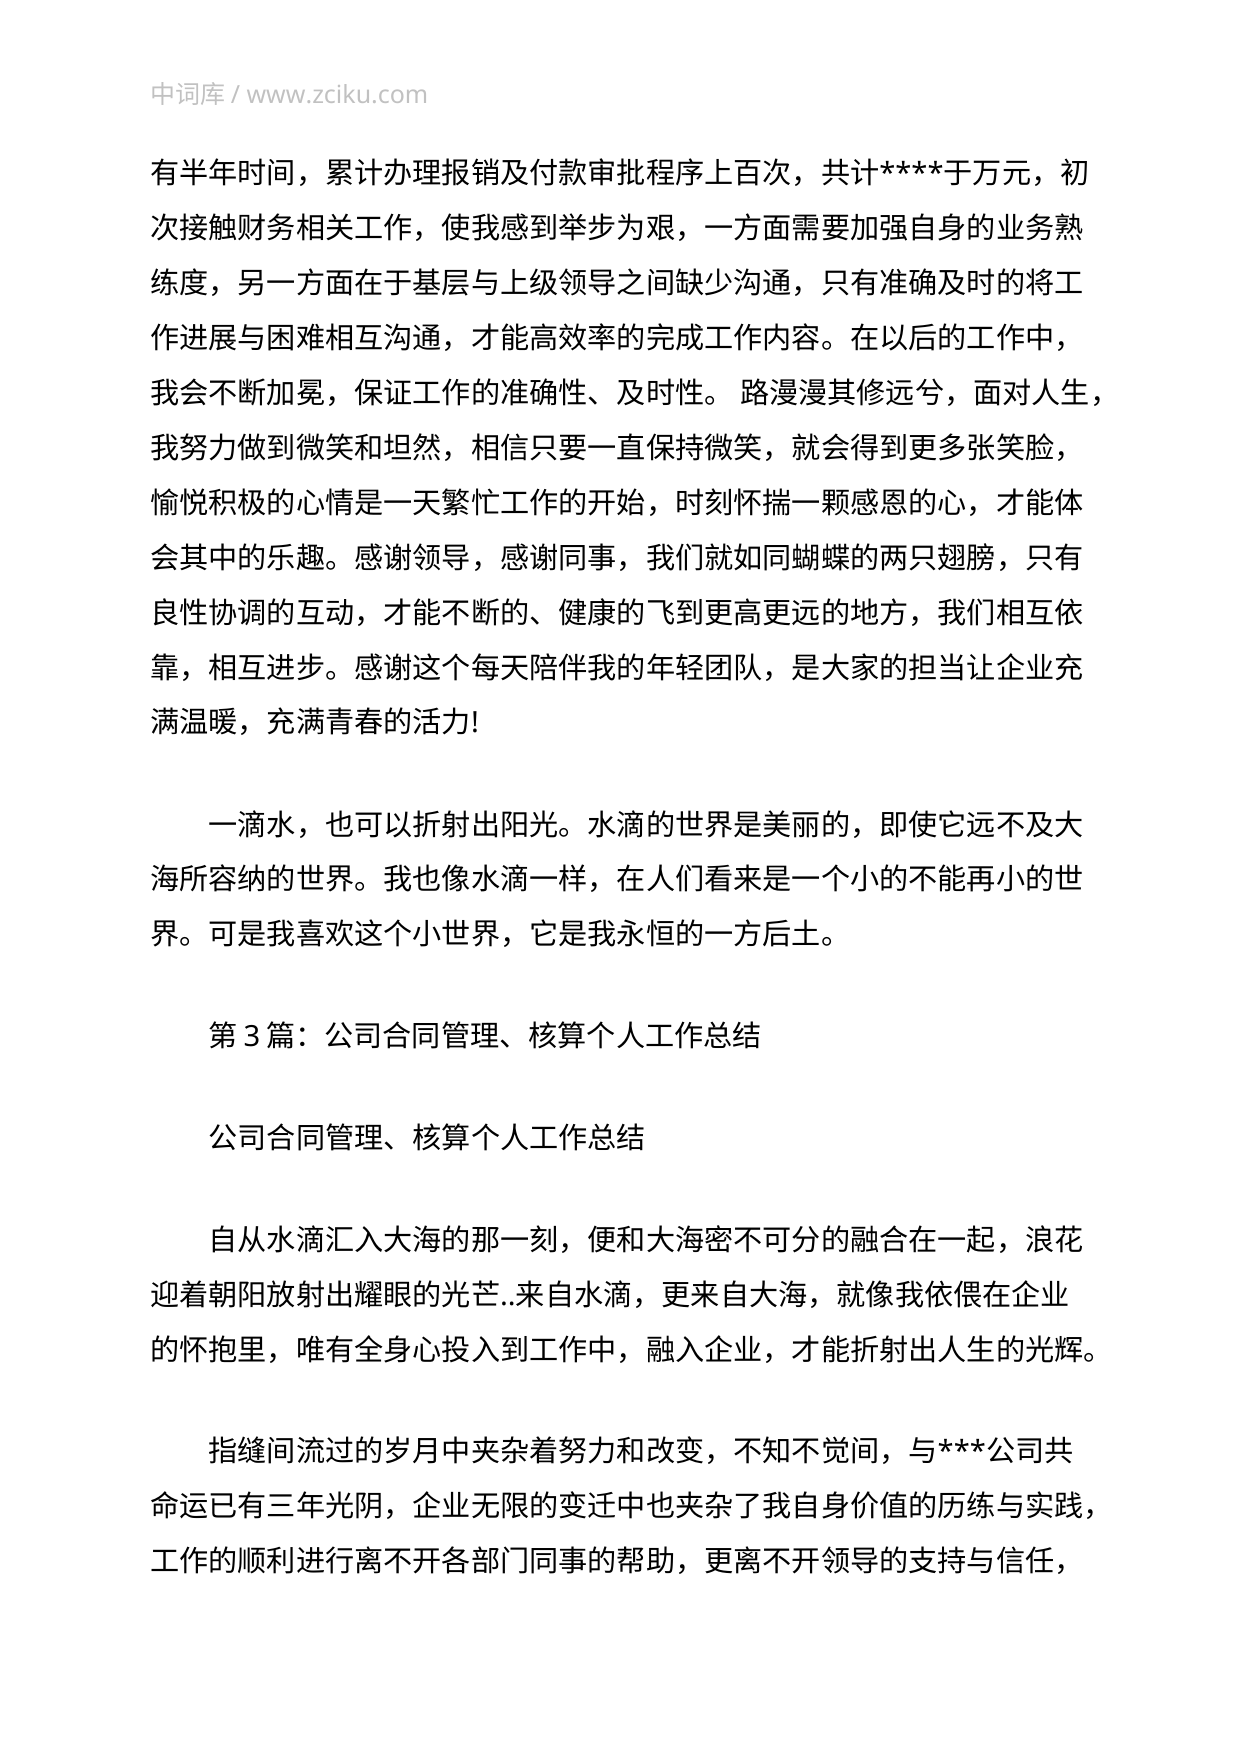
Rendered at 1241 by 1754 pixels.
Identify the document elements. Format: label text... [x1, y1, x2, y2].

text 一滴水，也可以折射出阳光。水滴的世界是美丽的，即使它远不及大海所容纳的世界。我也像水滴一样，在人们看来是一个小的不能再小的世界。可是我喜欢这个小世界，它是我永恒的一方后土。 [150, 801, 1090, 953]
text 自从水滴汇入大海的那一刻，便和大海密不可分的融合在一起，浪花迎着朝阳放射出耀眼的光芒..来自水滴，更来自大海，就像我依偎在企业的怀抱里，唯有全身心投入到工作中，融入企业，才能折射出人生的光辉。 [150, 1216, 1090, 1368]
text 公司合同管理、核算个人工作总结 [150, 1114, 1090, 1157]
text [150, 150, 1090, 741]
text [150, 1428, 1090, 1580]
text 第3篇：公司合同管理、核算个人工作总结 [150, 1013, 1090, 1055]
